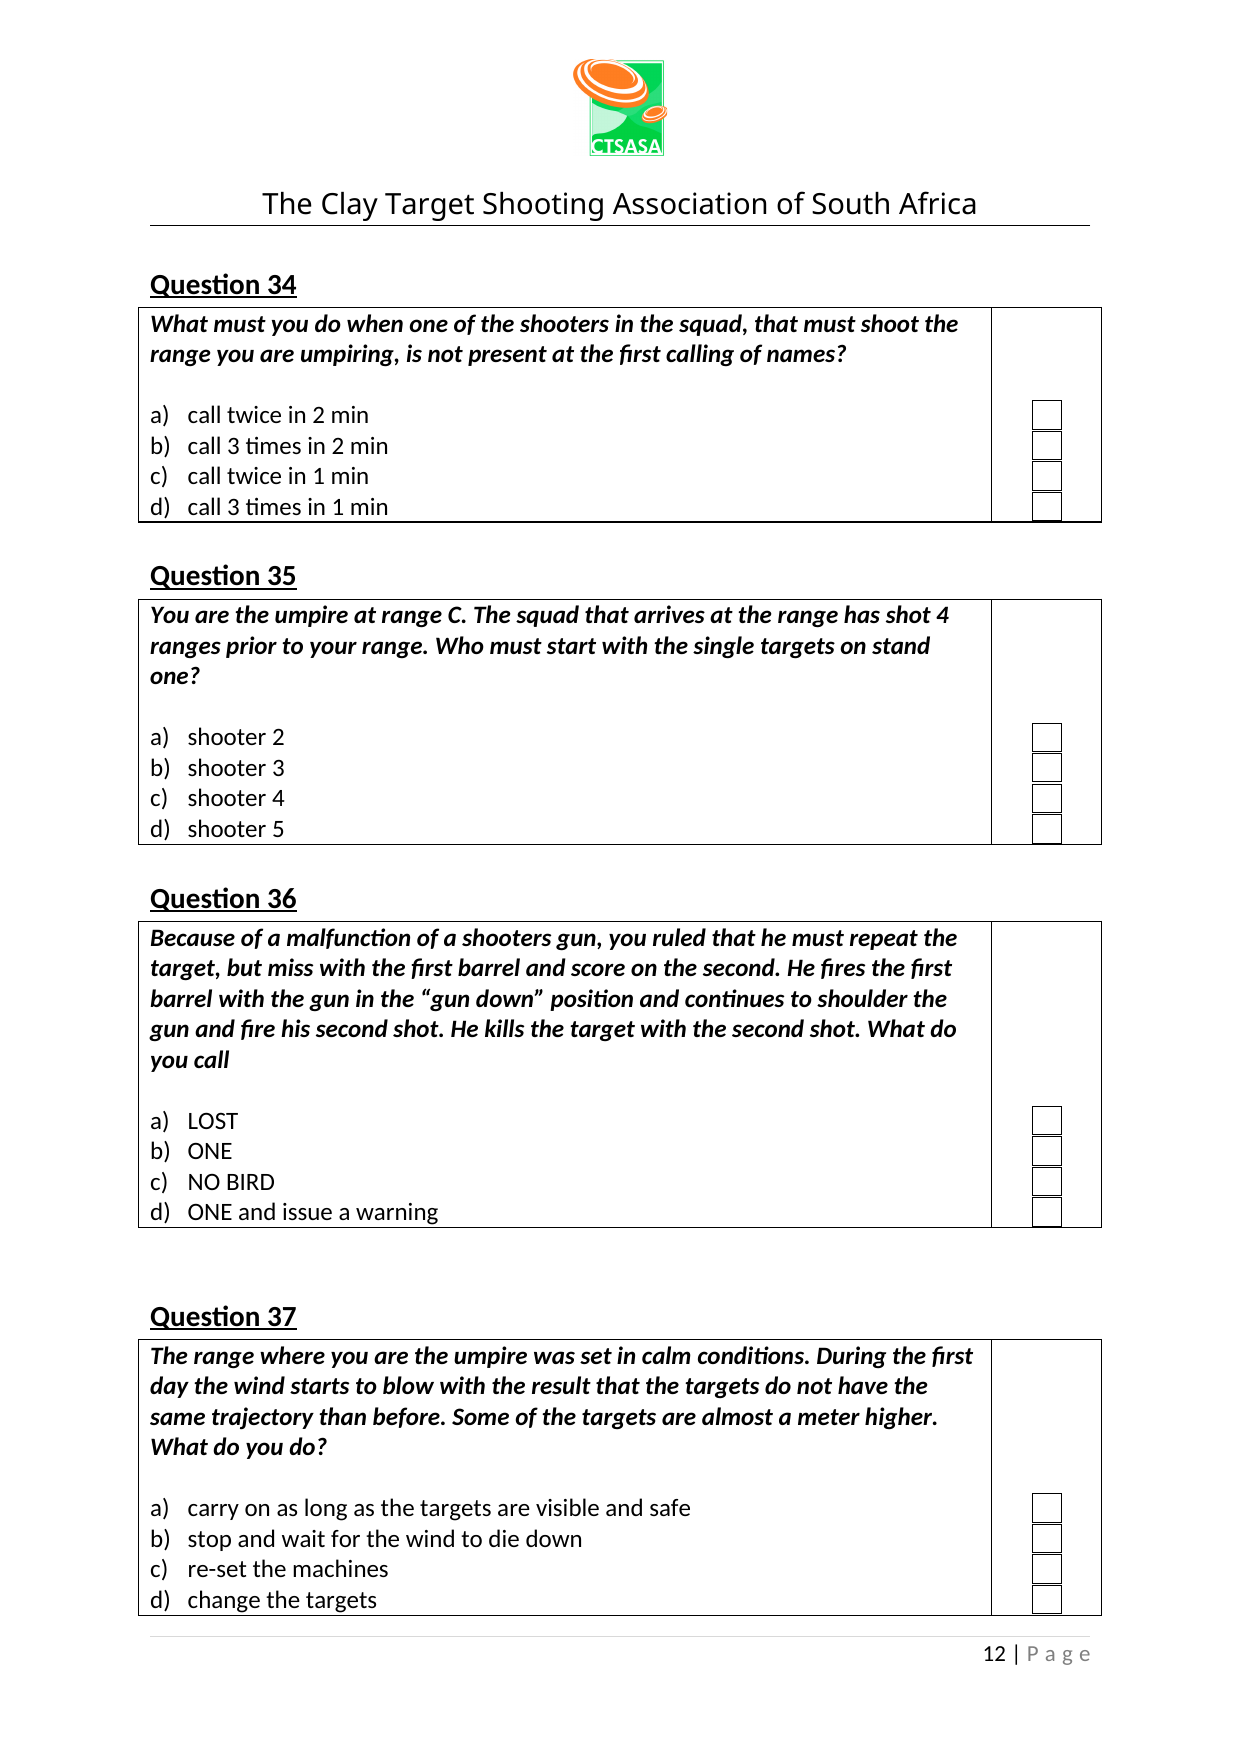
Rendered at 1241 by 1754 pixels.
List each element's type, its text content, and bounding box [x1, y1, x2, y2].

table_header Because of a malfunction of a shooters gun, you ruled that he must repeat the target, but miss with the first barrel and score on the second. He fires the first barrel with the gun in the “gun down” position and continues to shoulder the gun and fire his second shot. He kills the target with the second shot. What do you call LOST ONE NO BIRD ONE and issue a warning [139, 922, 991, 1227]
text Question 34 [150, 266, 1090, 301]
text Question 35 [150, 557, 1090, 593]
table_header [992, 600, 1101, 844]
table_header You are the umpire at range C. The squad that arrives at the range has shot 4 ranges prior to your range. Who must start with the single targets on stand one? shooter 2 shooter 3 shooter 4 shooter 5 [139, 600, 991, 844]
table_header What must you do when one of the shooters in the squad, that must shoot the range you are umpiring, is not present at the first calling of names? call twice in 2 min call 3 times in 2 min call twice in 1 min call 3 times in 1 min [139, 308, 991, 521]
text Question 36 [150, 880, 1090, 915]
table_header [992, 1340, 1101, 1614]
table_header The range where you are the umpire was set in calm conditions. During the first day the wind starts to blow with the result that the targets do not have the same trajectory than before. Some of the targets are almost a meter higher. What do you do? carry on as long as the targets are visible and safe stop and wait for the wind to die down re-set the machines change the targets [139, 1340, 991, 1614]
picture [573, 59, 668, 156]
table_header [992, 308, 1101, 521]
table_header [992, 922, 1101, 1227]
text Question 37 [150, 1298, 1090, 1333]
